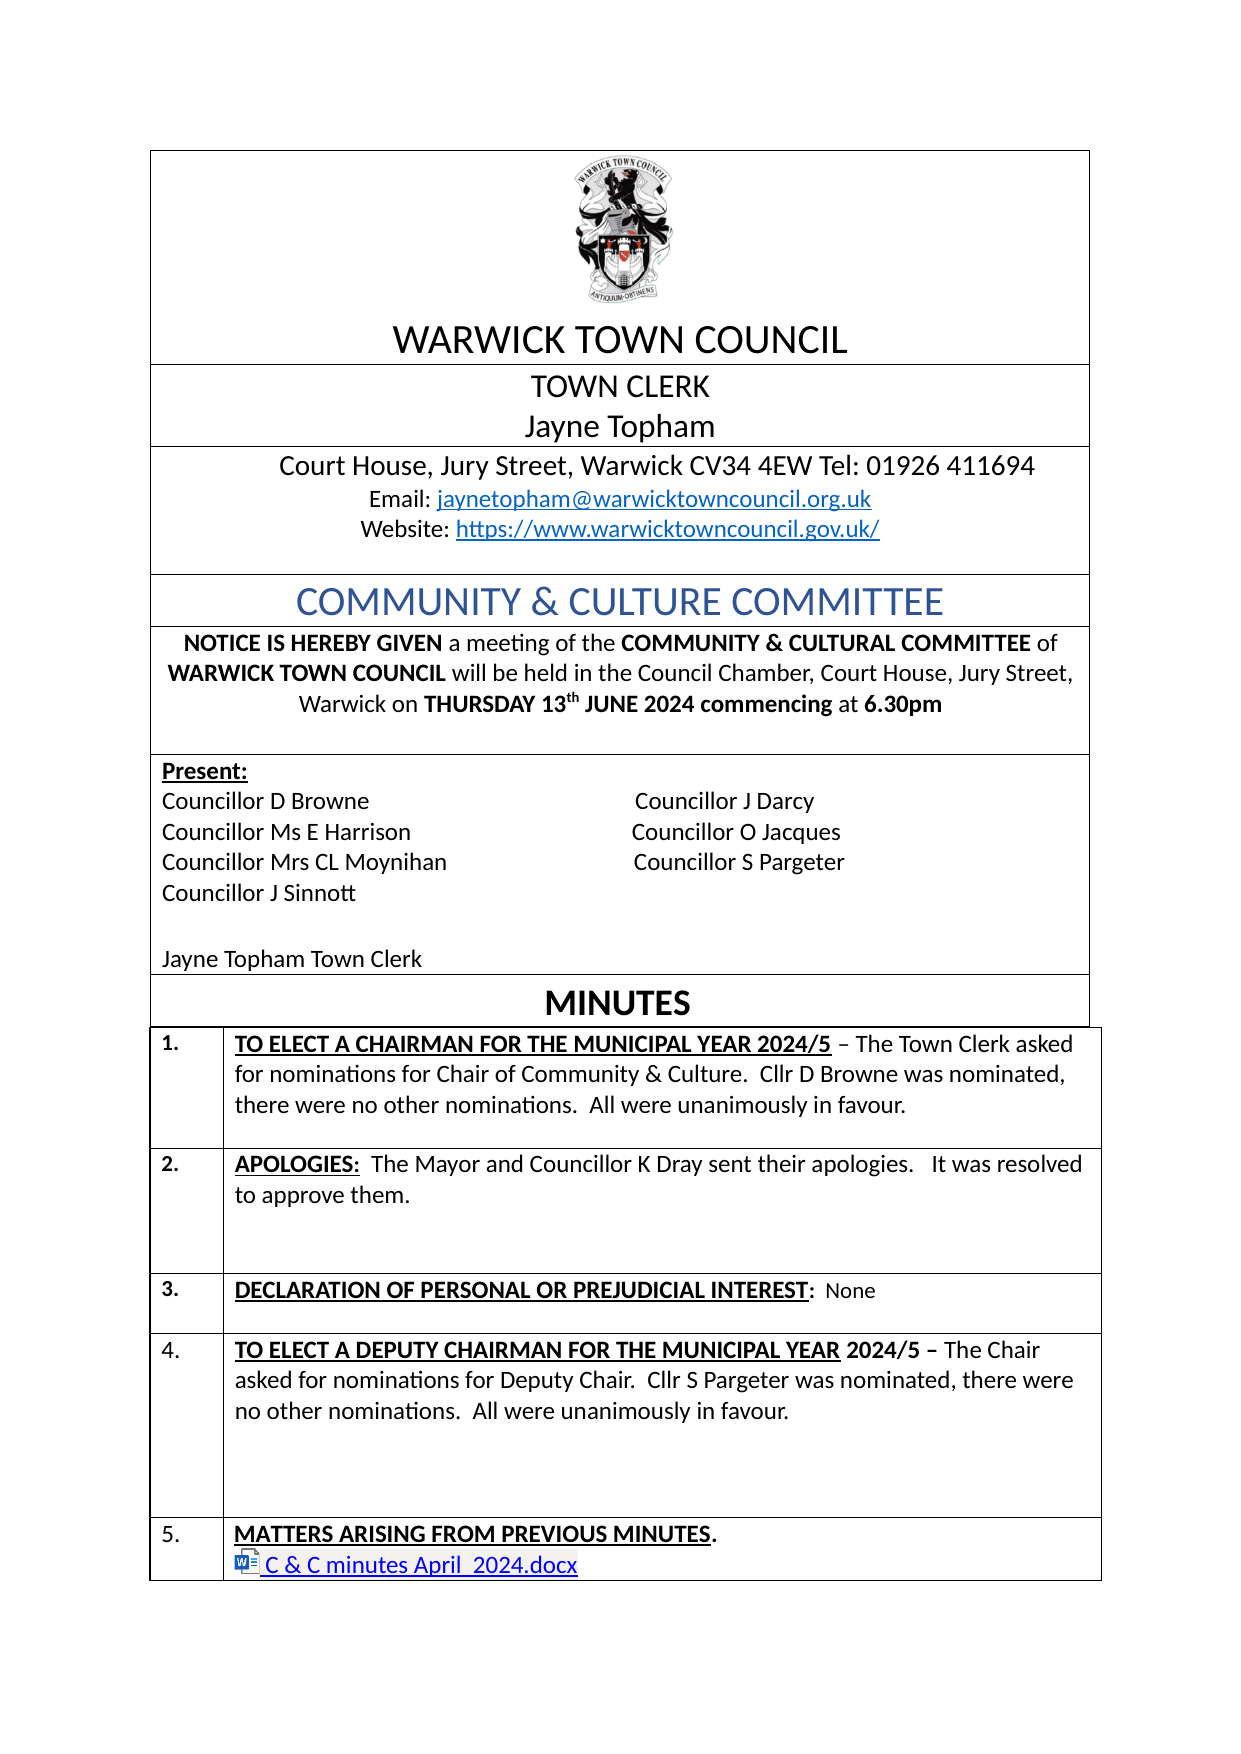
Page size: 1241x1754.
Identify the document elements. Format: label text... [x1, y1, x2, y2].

table_cell 4. [151, 1334, 223, 1517]
table_cell APOLOGIES: The Mayor and Councillor K Dray sent their apologies. It was resolved to approve them. [224, 1149, 1101, 1273]
table_cell TO ELECT A DEPUTY CHAIRMAN FOR THE MUNICIPAL YEAR 2024/5 – The Chair asked for nominations for Deputy Chair. Cllr S Pargeter was nominated, there were no other nominations. All were unanimously in favour. [224, 1334, 1101, 1517]
table_cell MINUTES [151, 975, 1089, 1026]
table_cell 2. [151, 1149, 223, 1273]
table_cell DECLARATION OF PERSONAL OR PREJUDICIAL INTEREST: None [224, 1274, 1101, 1333]
table_cell TOWN CLERK Jayne Topham [151, 365, 1089, 446]
table_header WARWICK TOWN COUNCIL [151, 151, 1089, 363]
table_cell COMMUNITY & CULTURE COMMITTEE [151, 575, 1089, 626]
table_header 1. [151, 1028, 223, 1148]
table_cell 5. [151, 1518, 223, 1580]
table_cell Present: Councillor D Browne Councillor J Darcy Councillor Ms E Harrison Councillor O Jacques Councillor Mrs CL Moynihan Councillor S Pargeter Councillor J Sinnott Jayne Topham Town Clerk [151, 755, 1089, 974]
table_cell 3. [151, 1274, 223, 1333]
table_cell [224, 1518, 1101, 1580]
picture [234, 1548, 260, 1574]
table_header TO ELECT A CHAIRMAN FOR THE MUNICIPAL YEAR 2024/5 – The Town Clerk asked for nominations for Chair of Community & Culture. Cllr D Browne was nominated, there were no other nominations. All were unanimously in favour. [224, 1028, 1101, 1148]
picture [560, 151, 681, 313]
table_cell Court House, Jury Street, Warwick CV34 4EW Tel: 01926 411694 Email: jaynetopham@warwicktowncouncil.org.uk Website: https://www.warwicktowncouncil.gov.uk/ [151, 447, 1089, 574]
table_cell NOTICE IS HEREBY GIVEN a meeting of the COMMUNITY & CULTURAL COMMITTEE of WARWICK TOWN COUNCIL will be held in the Council Chamber, Court House, Jury Street, Warwick on THURSDAY 13th JUNE 2024 commencing at 6.30pm [151, 627, 1089, 754]
